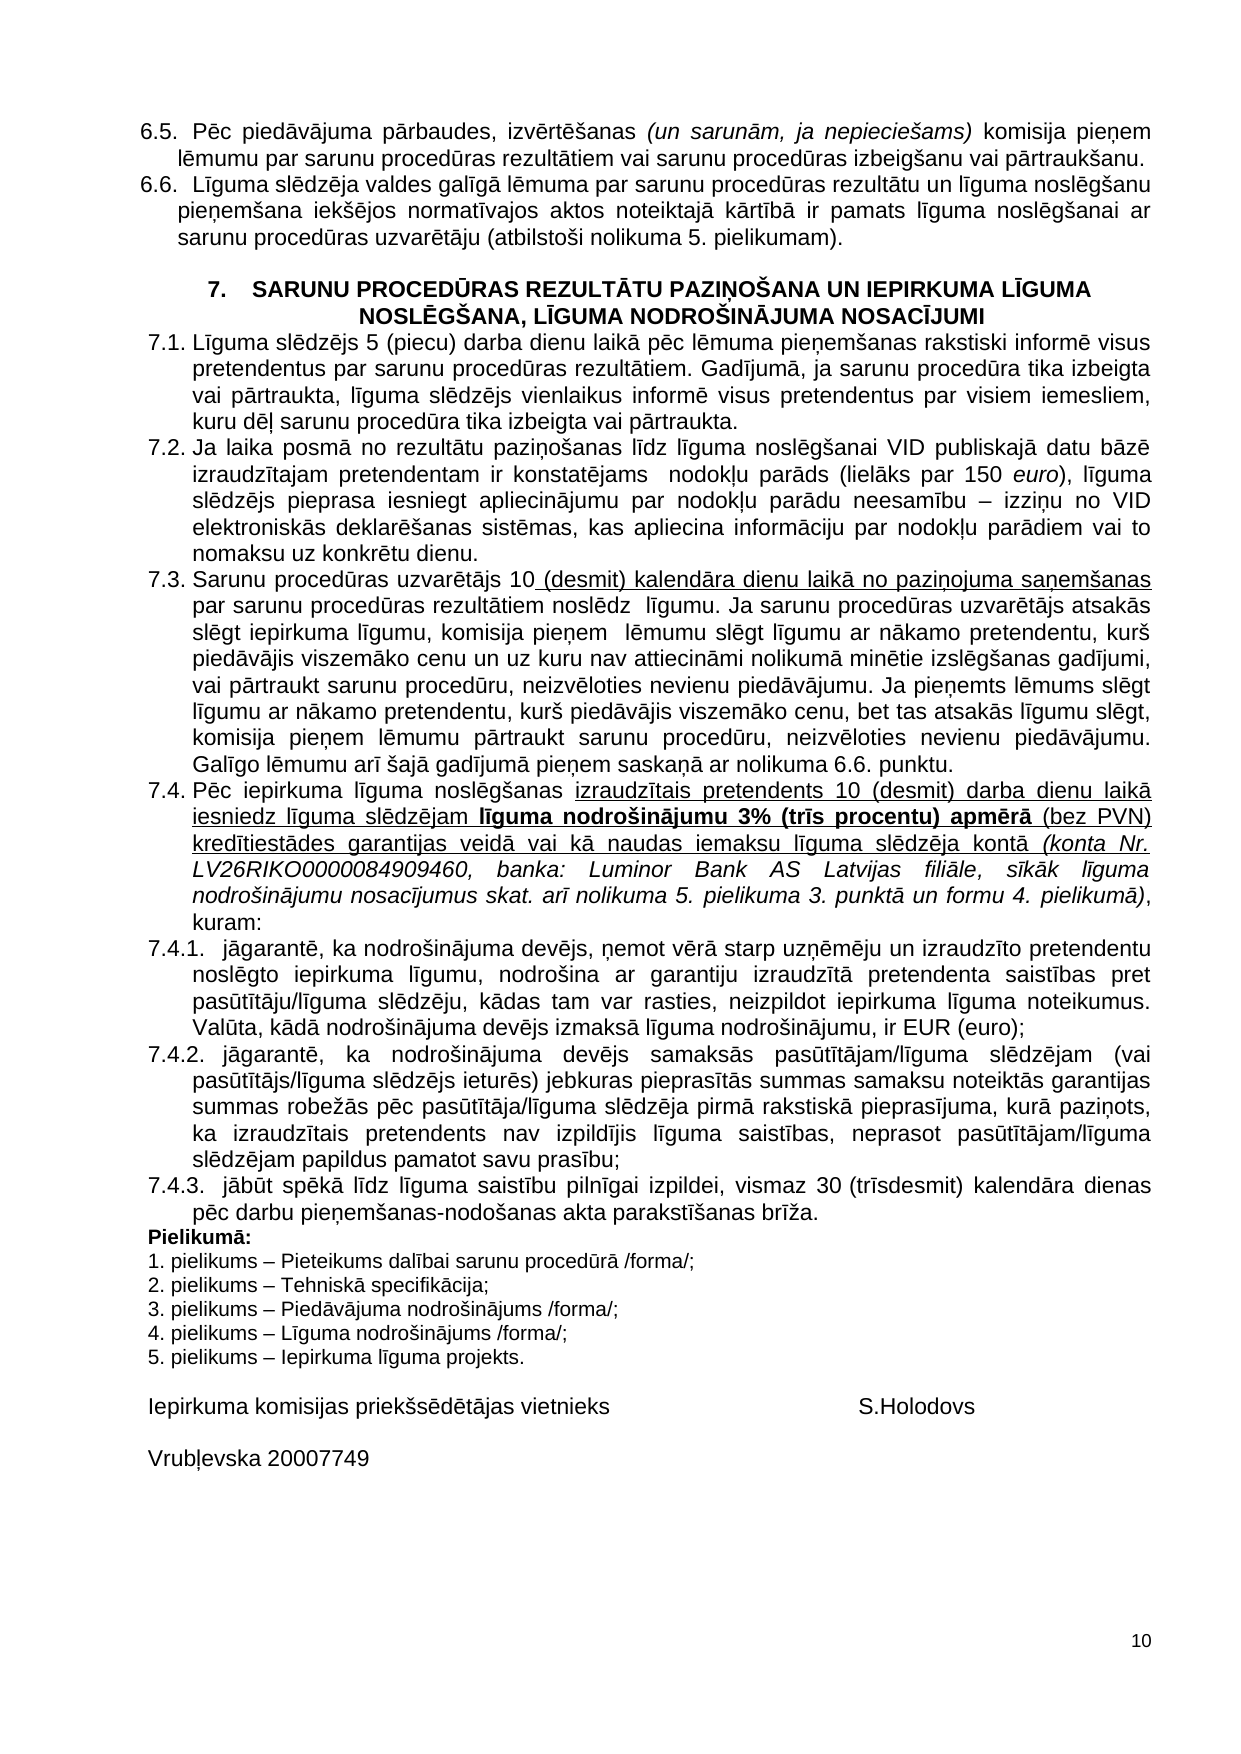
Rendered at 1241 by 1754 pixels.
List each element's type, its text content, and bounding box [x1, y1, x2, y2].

list Līguma slēdzējs 5 (piecu) darba dienu laikā pēc lēmuma pieņemšanas rakstiski informē visus pretendentus par sarunu procedūras rezultātiem. Gadījumā, ja sarunu procedūra tika izbeigta vai pārtraukta, līguma slēdzējs vienlaikus informē visus pretendentus par visiem iemesliem, kuru dēļ sarunu procedūra tika izbeigta vai pārtraukta. [148, 329, 1152, 434]
list Pēc piedāvājuma pārbaudes, izvērtēšanas (un sarunām, ja nepieciešams) komisija pieņem lēmumu par sarunu procedūras rezultātiem vai sarunu procedūras izbeigšanu vai pārtraukšanu. [140, 118, 1152, 171]
list Ja laika posmā no rezultātu paziņošanas līdz līguma noslēgšanai VID publiskajā datu bāzē izraudzītajam pretendentam ir konstatējams nodokļu parāds (lielāks par 150 euro), līguma slēdzējs pieprasa iesniegt apliecinājumu par nodokļu parādu neesamību – izziņu no VID elektroniskās deklarēšanas sistēmas, kas apliecina informāciju par nodokļu parādiem vai to nomaksu uz konkrētu dienu. [148, 434, 1152, 566]
text 2. pielikums – Tehniskā specifikācija; [148, 1273, 1152, 1297]
text 4. pielikums – Līguma nodrošinājums /forma/; [148, 1321, 1152, 1345]
text 1. pielikums – Pieteikums dalībai sarunu procedūrā /forma/; [148, 1249, 1152, 1273]
text Vrubļevska 20007749 [148, 1445, 1152, 1472]
list SARUNU PROCEDŪRAS REZULTĀTU PAZIŅOŠANA UN IEPIRKUMA LĪGUMA NOSLĒGŠANA, līguma Nodrošinājuma nosacījumi [148, 276, 1152, 329]
text Pielikumā: [148, 1225, 1152, 1249]
text 3. pielikums – Piedāvājuma nodrošinājums /forma/; [148, 1297, 1152, 1321]
list jāgarantē, ka nodrošinājuma devējs, ņemot vērā starp uzņēmēju un izraudzīto pretendentu noslēgto iepirkuma līgumu, nodrošina ar garantiju izraudzītā pretendenta saistības pret pasūtītāju/līguma slēdzēju, kādas tam var rasties, neizpildot iepirkuma līguma noteikumus. Valūta, kādā nodrošinājuma devējs izmaksā līguma nodrošinājumu, ir EUR (euro); [148, 935, 1152, 1041]
list Pēc iepirkuma līguma noslēgšanas izraudzītais pretendents 10 (desmit) darba dienu laikā iesniedz līguma slēdzējam līguma nodrošinājumu 3% (trīs procentu) apmērā (bez PVN) kredītiestādes garantijas veidā vai kā naudas iemaksu līguma slēdzēja kontā (konta Nr. LV26RIKO0000084909460, banka: Luminor Bank AS Latvijas filiāle, sīkāk līguma nodrošinājumu nosacījumus skat. arī nolikuma 5. pielikuma 3. punktā un formu 4. pielikumā), kuram: [148, 777, 1152, 935]
list Sarunu procedūras uzvarētājs 10 (desmit) kalendāra dienu laikā no paziņojuma saņemšanas par sarunu procedūras rezultātiem noslēdz līgumu. Ja sarunu procedūras uzvarētājs atsakās slēgt iepirkuma līgumu, komisija pieņem lēmumu slēgt līgumu ar nākamo pretendentu, kurš piedāvājis viszemāko cenu un uz kuru nav attiecināmi nolikumā minētie izslēgšanas gadījumi, vai pārtraukt sarunu procedūru, neizvēloties nevienu piedāvājumu. Ja pieņemts lēmums slēgt līgumu ar nākamo pretendentu, kurš piedāvājis viszemāko cenu, bet tas atsakās līgumu slēgt, komisija pieņem lēmumu pārtraukt sarunu procedūru, neizvēloties nevienu piedāvājumu. Galīgo lēmumu arī šajā gadījumā pieņem saskaņā ar nolikuma 6.6. punktu. [148, 566, 1152, 777]
text Iepirkuma komisijas priekšsēdētājas vietnieks S.Holodovs [148, 1393, 1152, 1419]
list jāgarantē, ka nodrošinājuma devējs samaksās pasūtītājam/līguma slēdzējam (vai pasūtītājs/līguma slēdzējs ieturēs) jebkuras pieprasītās summas samaksu noteiktās garantijas summas robežās pēc pasūtītāja/līguma slēdzēja pirmā rakstiskā pieprasījuma, kurā paziņots, ka izraudzītais pretendents nav izpildījis līguma saistības, neprasot pasūtītājam/līguma slēdzējam papildus pamatot savu prasību; [148, 1041, 1152, 1172]
list jābūt spēkā līdz līguma saistību pilnīgai izpildei, vismaz 30 (trīsdesmit) kalendāra dienas pēc darbu pieņemšanas-nodošanas akta parakstīšanas brīža. [148, 1172, 1152, 1225]
list Līguma slēdzēja valdes galīgā lēmuma par sarunu procedūras rezultātu un līguma noslēgšanu pieņemšana iekšējos normatīvajos aktos noteiktajā kārtībā ir pamats līguma noslēgšanai ar sarunu procedūras uzvarētāju (atbilstoši nolikuma 5. pielikumam). [140, 171, 1152, 250]
text 5. pielikums – Iepirkuma līguma projekts. [148, 1345, 1152, 1369]
